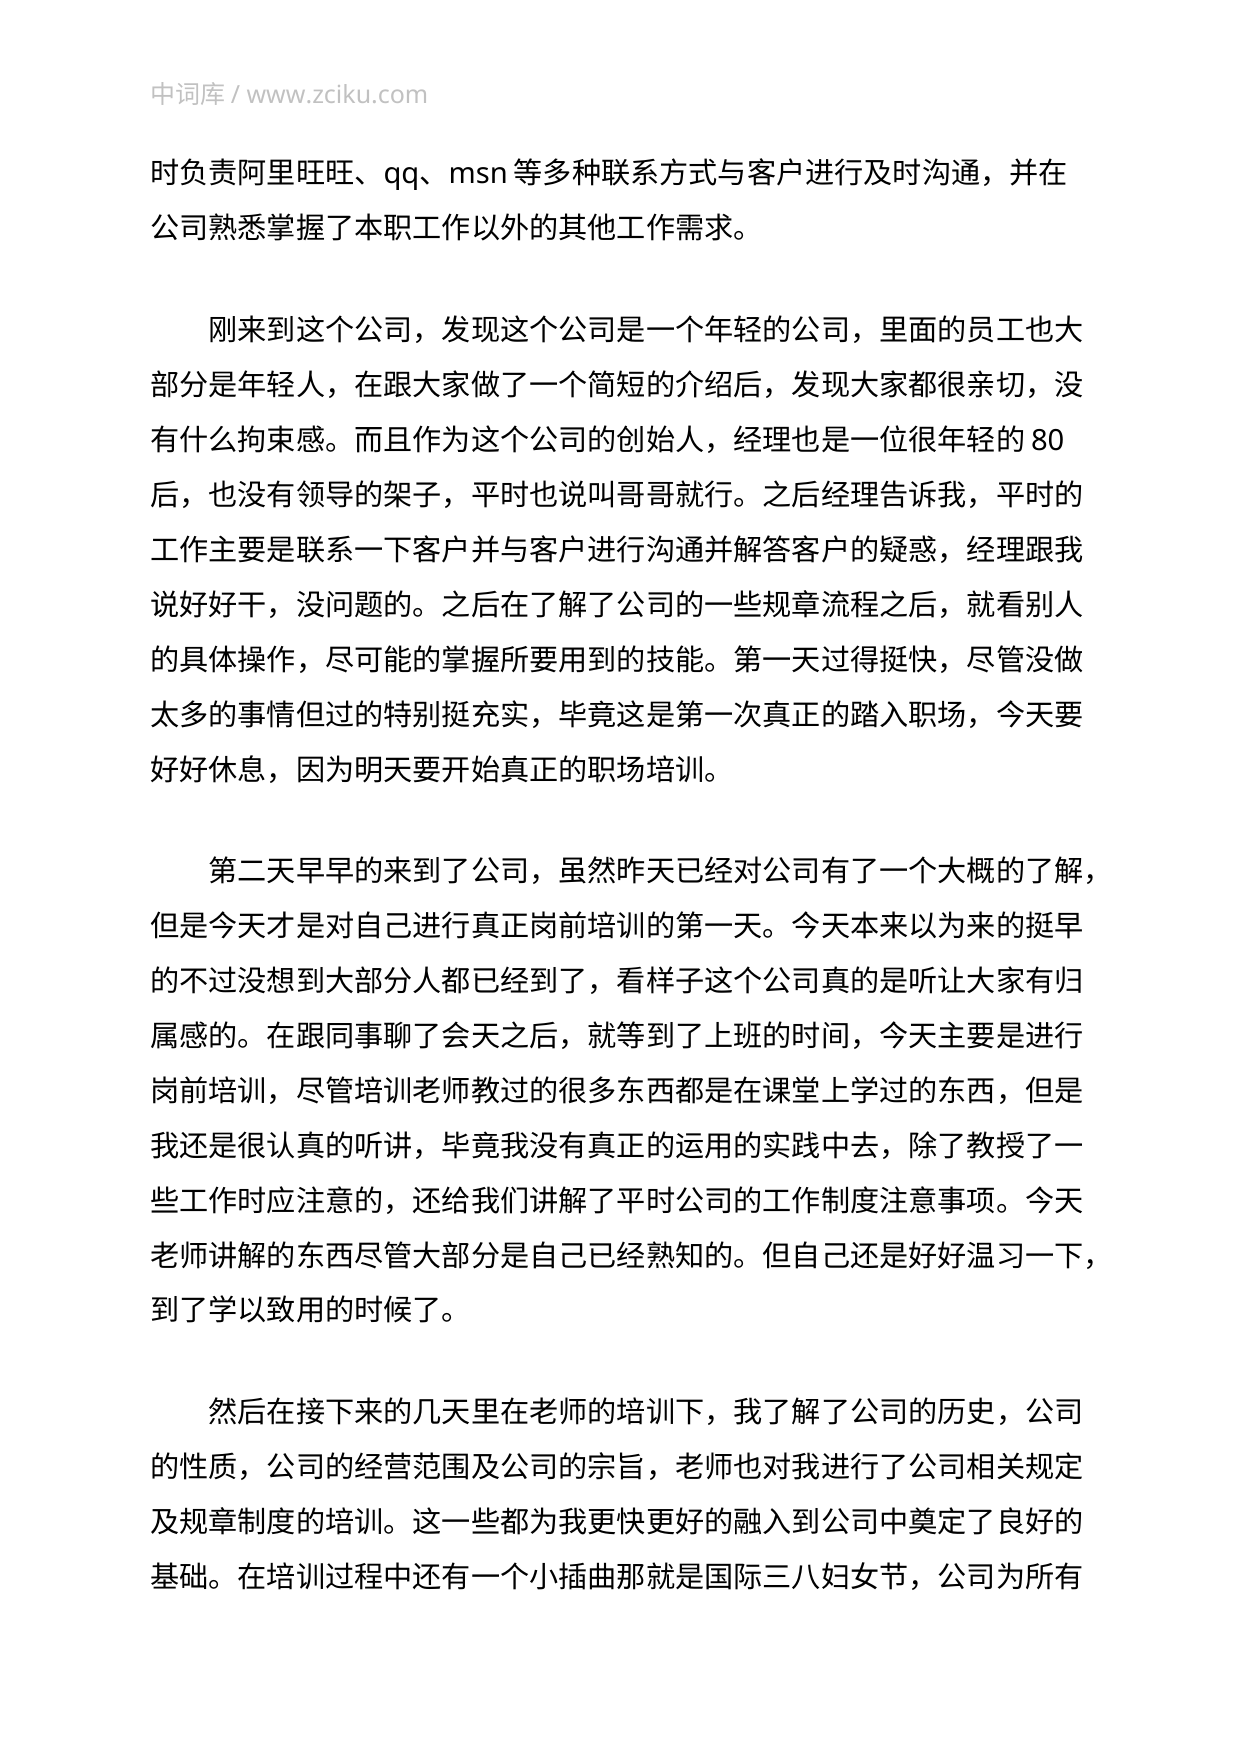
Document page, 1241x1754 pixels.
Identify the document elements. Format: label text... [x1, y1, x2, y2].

text 第二天早早的来到了公司，虽然昨天已经对公司有了一个大概的了解，但是今天才是对自己进行真正岗前培训的第一天。今天本来以为来的挺早的不过没想到大部分人都已经到了，看样子这个公司真的是听让大家有归属感的。在跟同事聊了会天之后，就等到了上班的时间，今天主要是进行岗前培训，尽管培训老师教过的很多东西都是在课堂上学过的东西，但是我还是很认真的听讲，毕竟我没有真正的运用的实践中去，除了教授了一些工作时应注意的，还给我们讲解了平时公司的工作制度注意事项。今天老师讲解的东西尽管大部分是自己已经熟知的。但自己还是好好温习一下，到了学以致用的时候了。 [150, 848, 1090, 1329]
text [150, 150, 1090, 247]
text 刚来到这个公司，发现这个公司是一个年轻的公司，里面的员工也大部分是年轻人，在跟大家做了一个简短的介绍后，发现大家都很亲切，没有什么拘束感。而且作为这个公司的创始人，经理也是一位很年轻的80后，也没有领导的架子，平时也说叫哥哥就行。之后经理告诉我，平时的工作主要是联系一下客户并与客户进行沟通并解答客户的疑惑，经理跟我说好好干，没问题的。之后在了解了公司的一些规章流程之后，就看别人的具体操作，尽可能的掌握所要用到的技能。第一天过得挺快，尽管没做太多的事情但过的特别挺充实，毕竟这是第一次真正的踏入职场，今天要好好休息，因为明天要开始真正的职场培训。 [150, 307, 1090, 788]
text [150, 1389, 1090, 1596]
